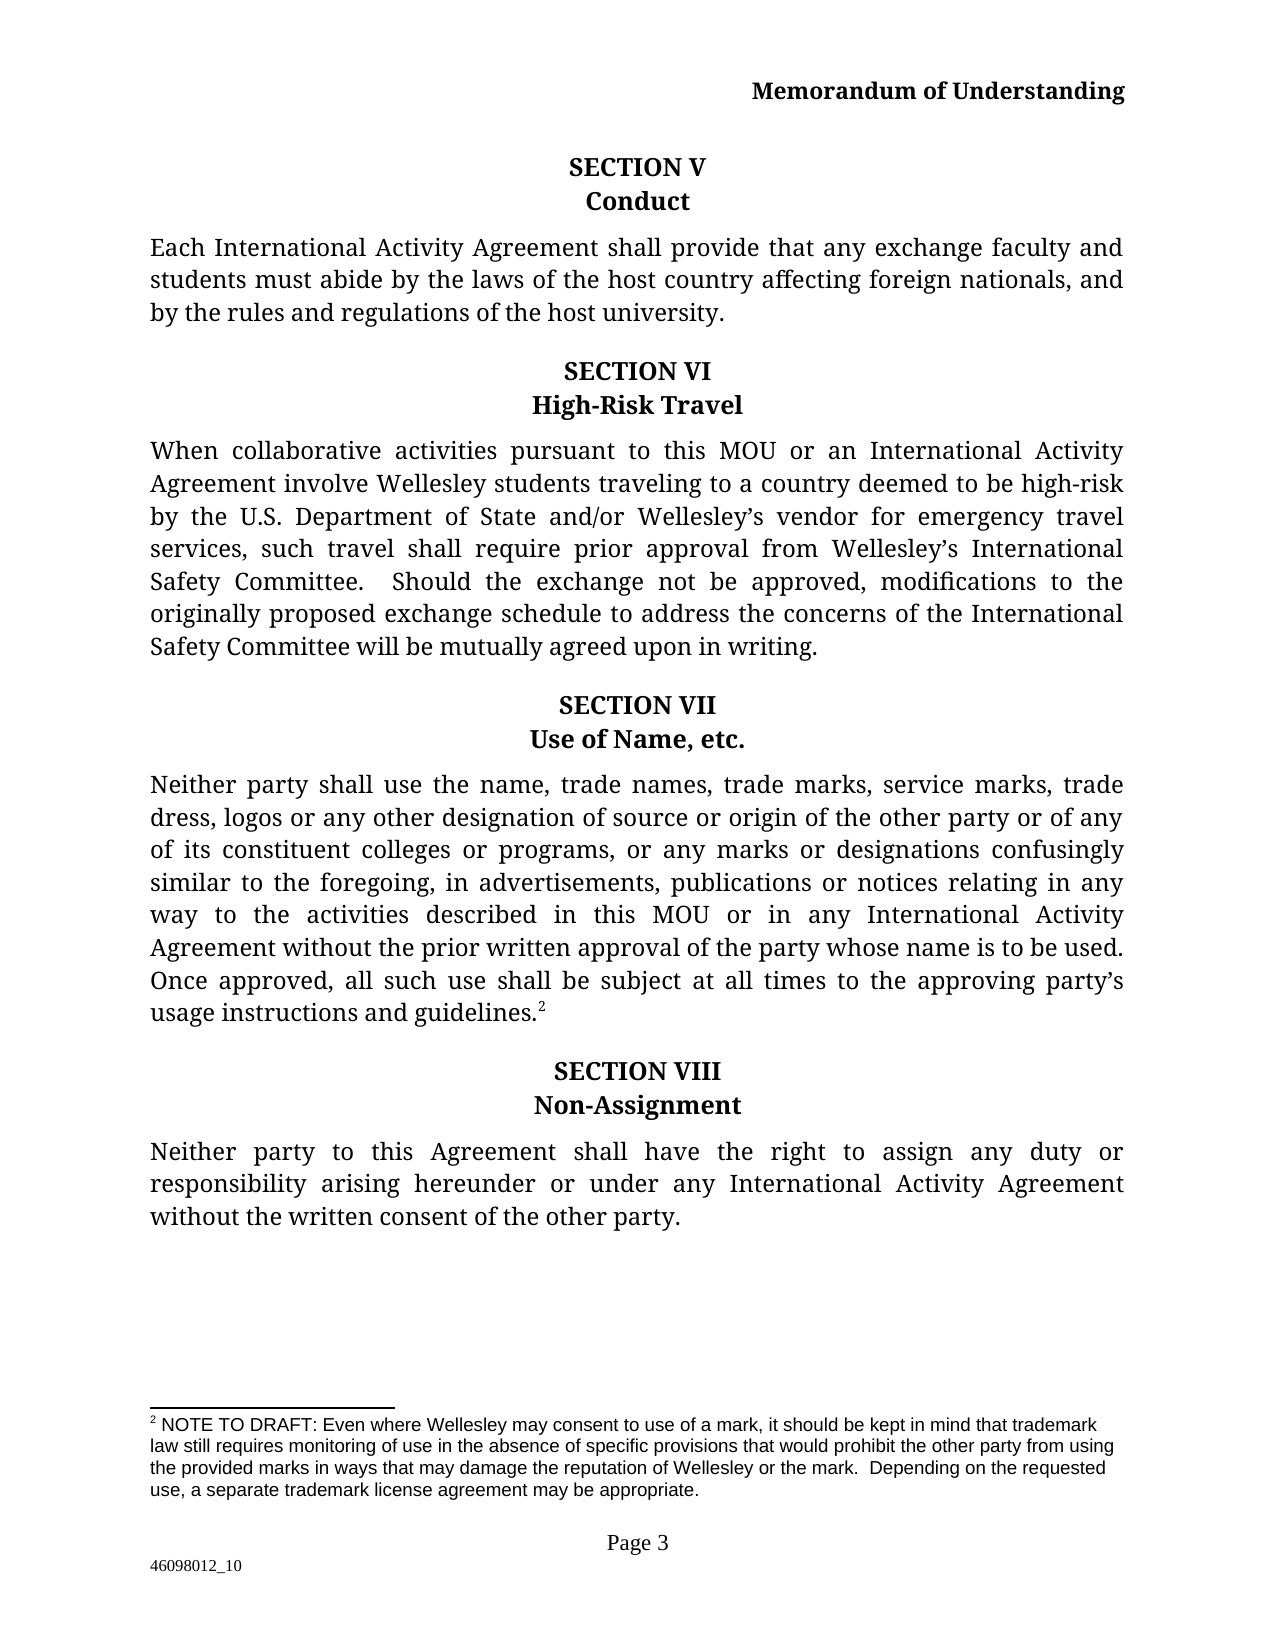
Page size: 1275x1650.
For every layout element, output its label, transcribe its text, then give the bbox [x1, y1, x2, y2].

list Non-Assignment [150, 1054, 1125, 1122]
text Each International Activity Agreement shall provide that any exchange faculty and students must abide by the laws of the host country affecting foreign nationals, and by the rules and regulations of the host university. [150, 231, 1125, 328]
text Neither party shall use the name, trade names, trade marks, service marks, trade dress, logos or any other designation of source or origin of the other party or of any of its constituent colleges or programs, or any marks or designations confusingly similar to the foregoing, in advertisements, publications or notices relating in any way to the activities described in this MOU or in any International Activity Agreement without the prior written approval of the party whose name is to be used. Once approved, all such use shall be subject at all times to the approving party’s usage instructions and guidelines. [150, 768, 1125, 1029]
list Conduct [150, 150, 1125, 218]
text Neither party to this Agreement shall have the right to assign any duty or responsibility arising hereunder or under any International Activity Agreement without the written consent of the other party. [150, 1134, 1125, 1232]
list Use of Name, etc. [150, 687, 1125, 755]
list High-Risk Travel [150, 353, 1125, 422]
text When collaborative activities pursuant to this MOU or an International Activity Agreement involve Wellesley students traveling to a country deemed to be high-risk by the U.S. Department of State and/or Wellesley’s vendor for emergency travel services, such travel shall require prior approval from Wellesley’s International Safety Committee. Should the exchange not be approved, modifications to the originally proposed exchange schedule to address the concerns of the International Safety Committee will be mutually agreed upon in writing. [150, 434, 1125, 662]
